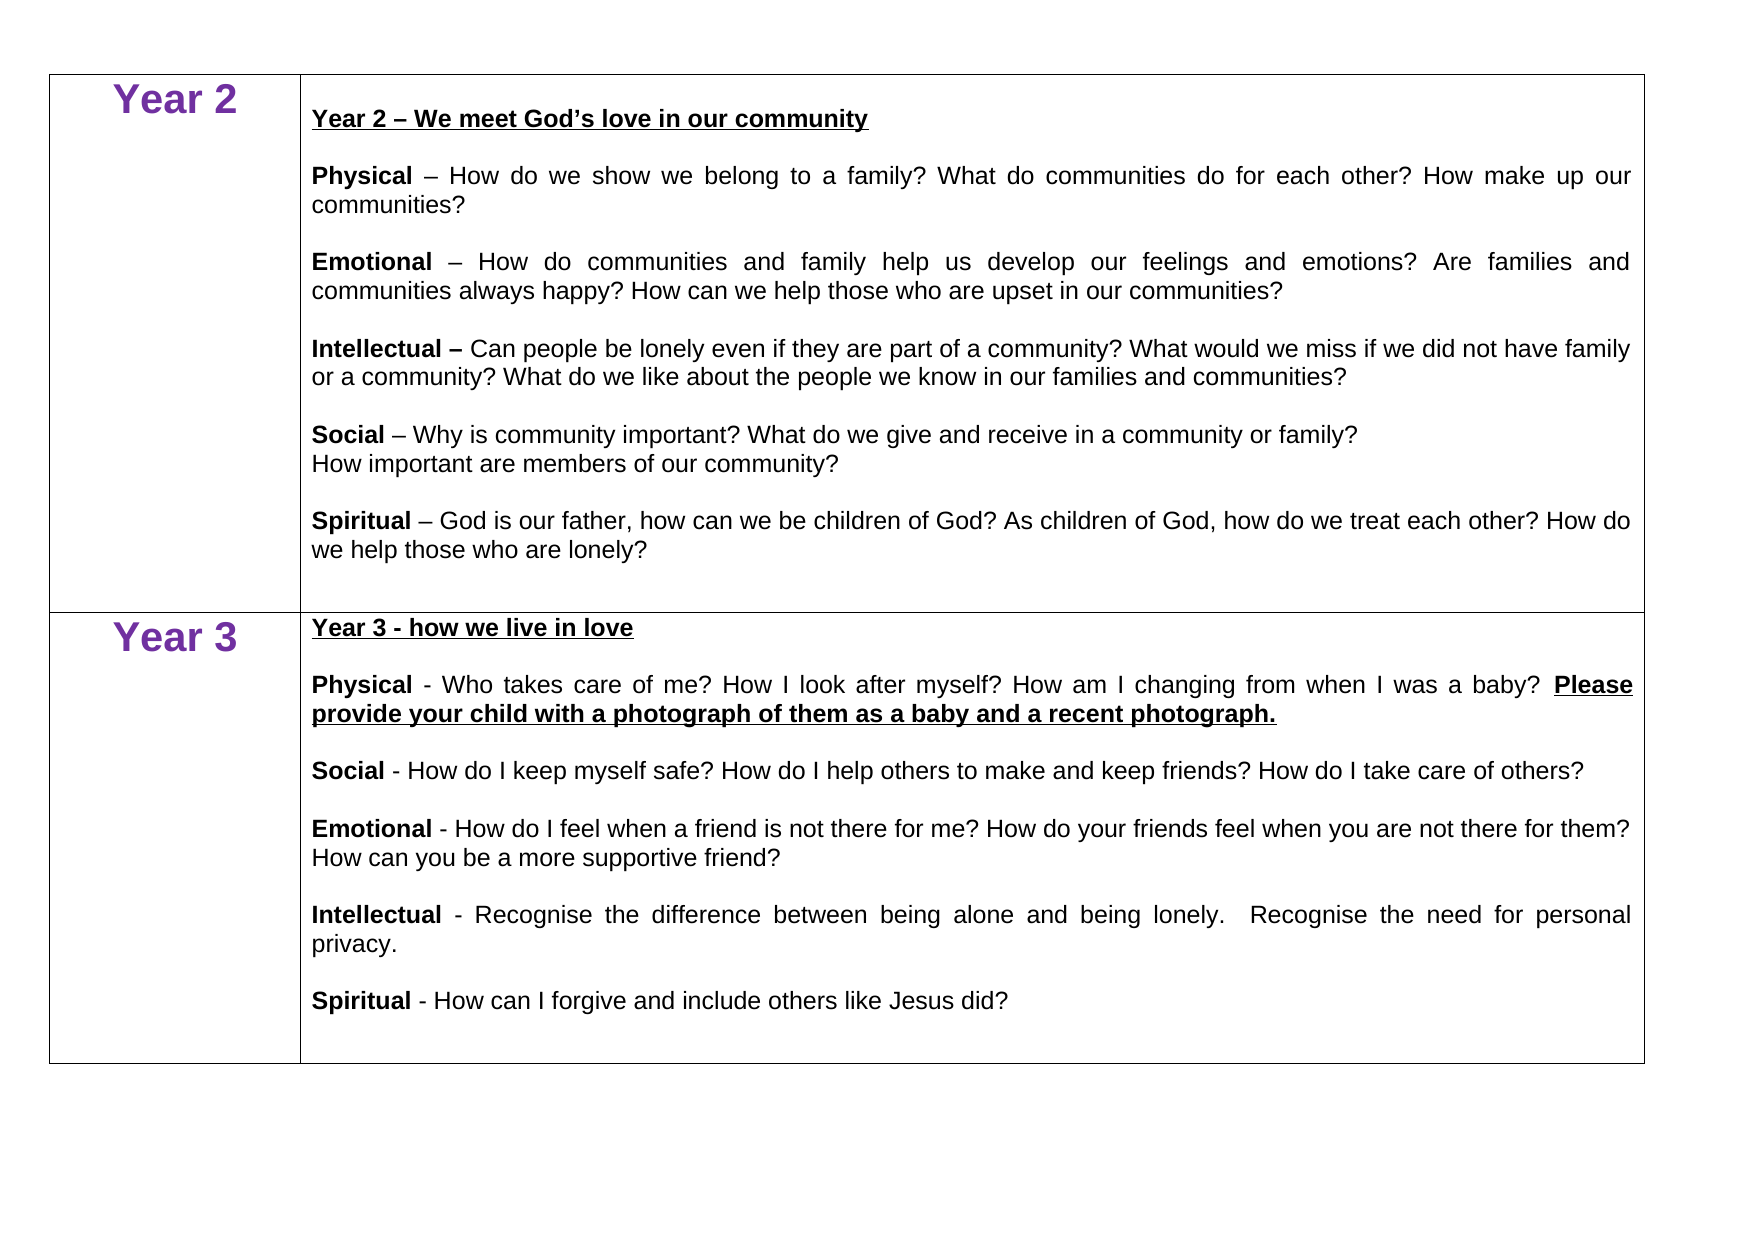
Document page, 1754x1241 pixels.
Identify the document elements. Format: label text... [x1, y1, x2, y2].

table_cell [301, 613, 1644, 1063]
table_cell Year 2 [50, 75, 300, 612]
table_cell Year 3 [50, 613, 300, 1063]
table_cell Year 2 – We meet God’s love in our community Physical – How do we show we belong to a family? What do communities do for each other? How make up our communities? Emotional – How do communities and family help us develop our feelings and emotions? Are families and communities always happy? How can we help those who are upset in our communities? Intellectual – Can people be lonely even if they are part of a community? What would we miss if we did not have family or a community? What do we like about the people we know in our families and communities? Social – Why is community important? What do we give and receive in a community or family? How important are members of our community? Spiritual – God is our father, how can we be children of God? As children of God, how do we treat each other? How do we help those who are lonely? [301, 75, 1644, 612]
